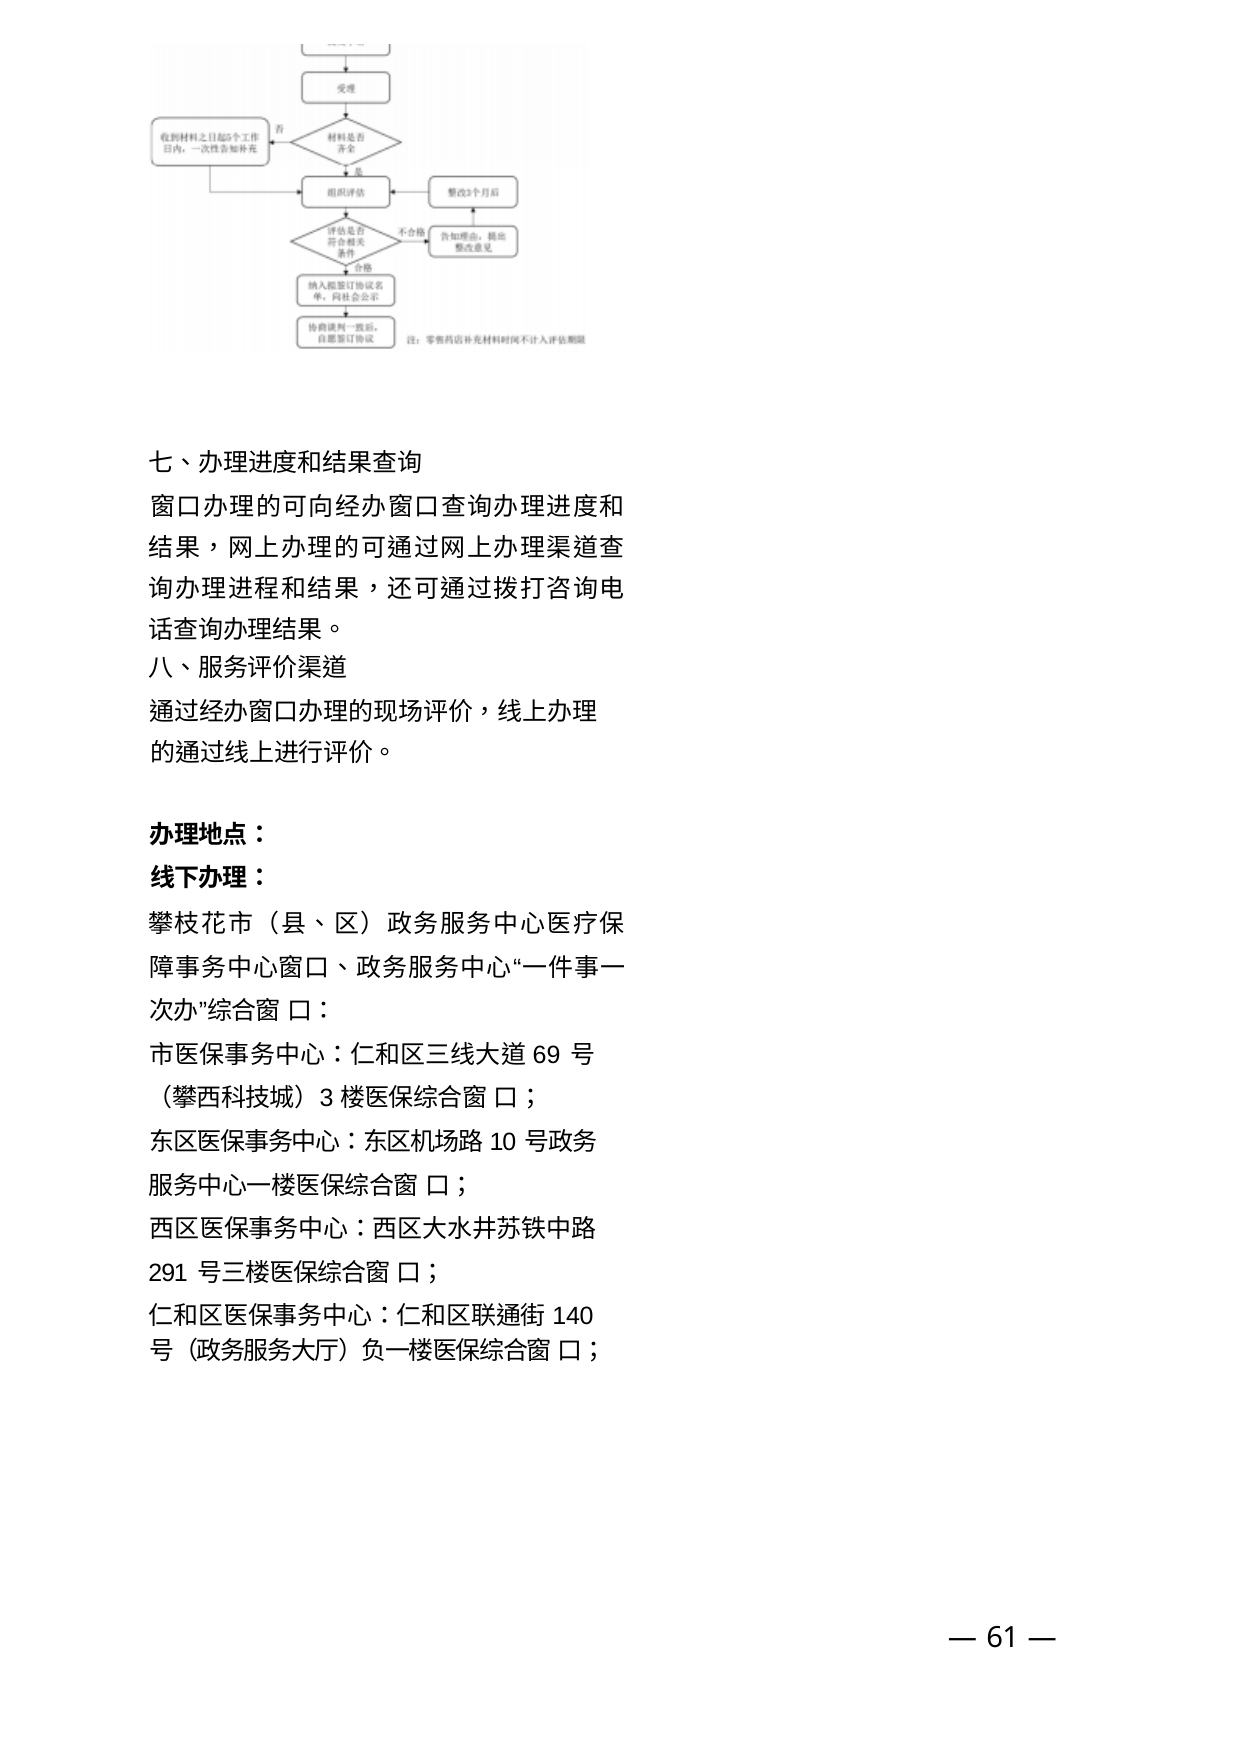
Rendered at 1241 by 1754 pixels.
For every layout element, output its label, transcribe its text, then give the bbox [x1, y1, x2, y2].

text 窗口办理的可向经办窗口查询办理进度和 结果，网上办理的可通过网上办理渠道查 询办理进程和结果，还可通过拨打咨询电 话查询办理结果。 [148, 488, 626, 646]
text 攀枝花市（县、区）政务服务中心医疗保 障事务中心窗口、政务服务中心“一件事一 次办”综合窗 口： [148, 906, 626, 1027]
text 办理地点： [149, 819, 632, 850]
text 仁和区医保事务中心：仁和区联通街 140 号（政务服务大厅）负一楼医保综合窗 口； [149, 1298, 632, 1367]
text 市医保事务中心：仁和区三线大道 69 号 （攀西科技城）3 楼医保综合窗 口； [147, 1037, 626, 1114]
text 线下办理： [150, 862, 632, 893]
picture [147, 44, 589, 352]
text 七、办理进度和结果查询 [148, 448, 632, 477]
text 西区医保事务中心：西区大水井苏铁中路 291 号三楼医保综合窗 口； [148, 1211, 626, 1288]
text 八、服务评价渠道 [148, 653, 632, 682]
text 通过经办窗口办理的现场评价，线上办理 的通过线上进行评价。 [149, 693, 626, 769]
text 东区医保事务中心：东区机场路 10 号政务 服务中心一楼医保综合窗 口； [149, 1124, 626, 1201]
